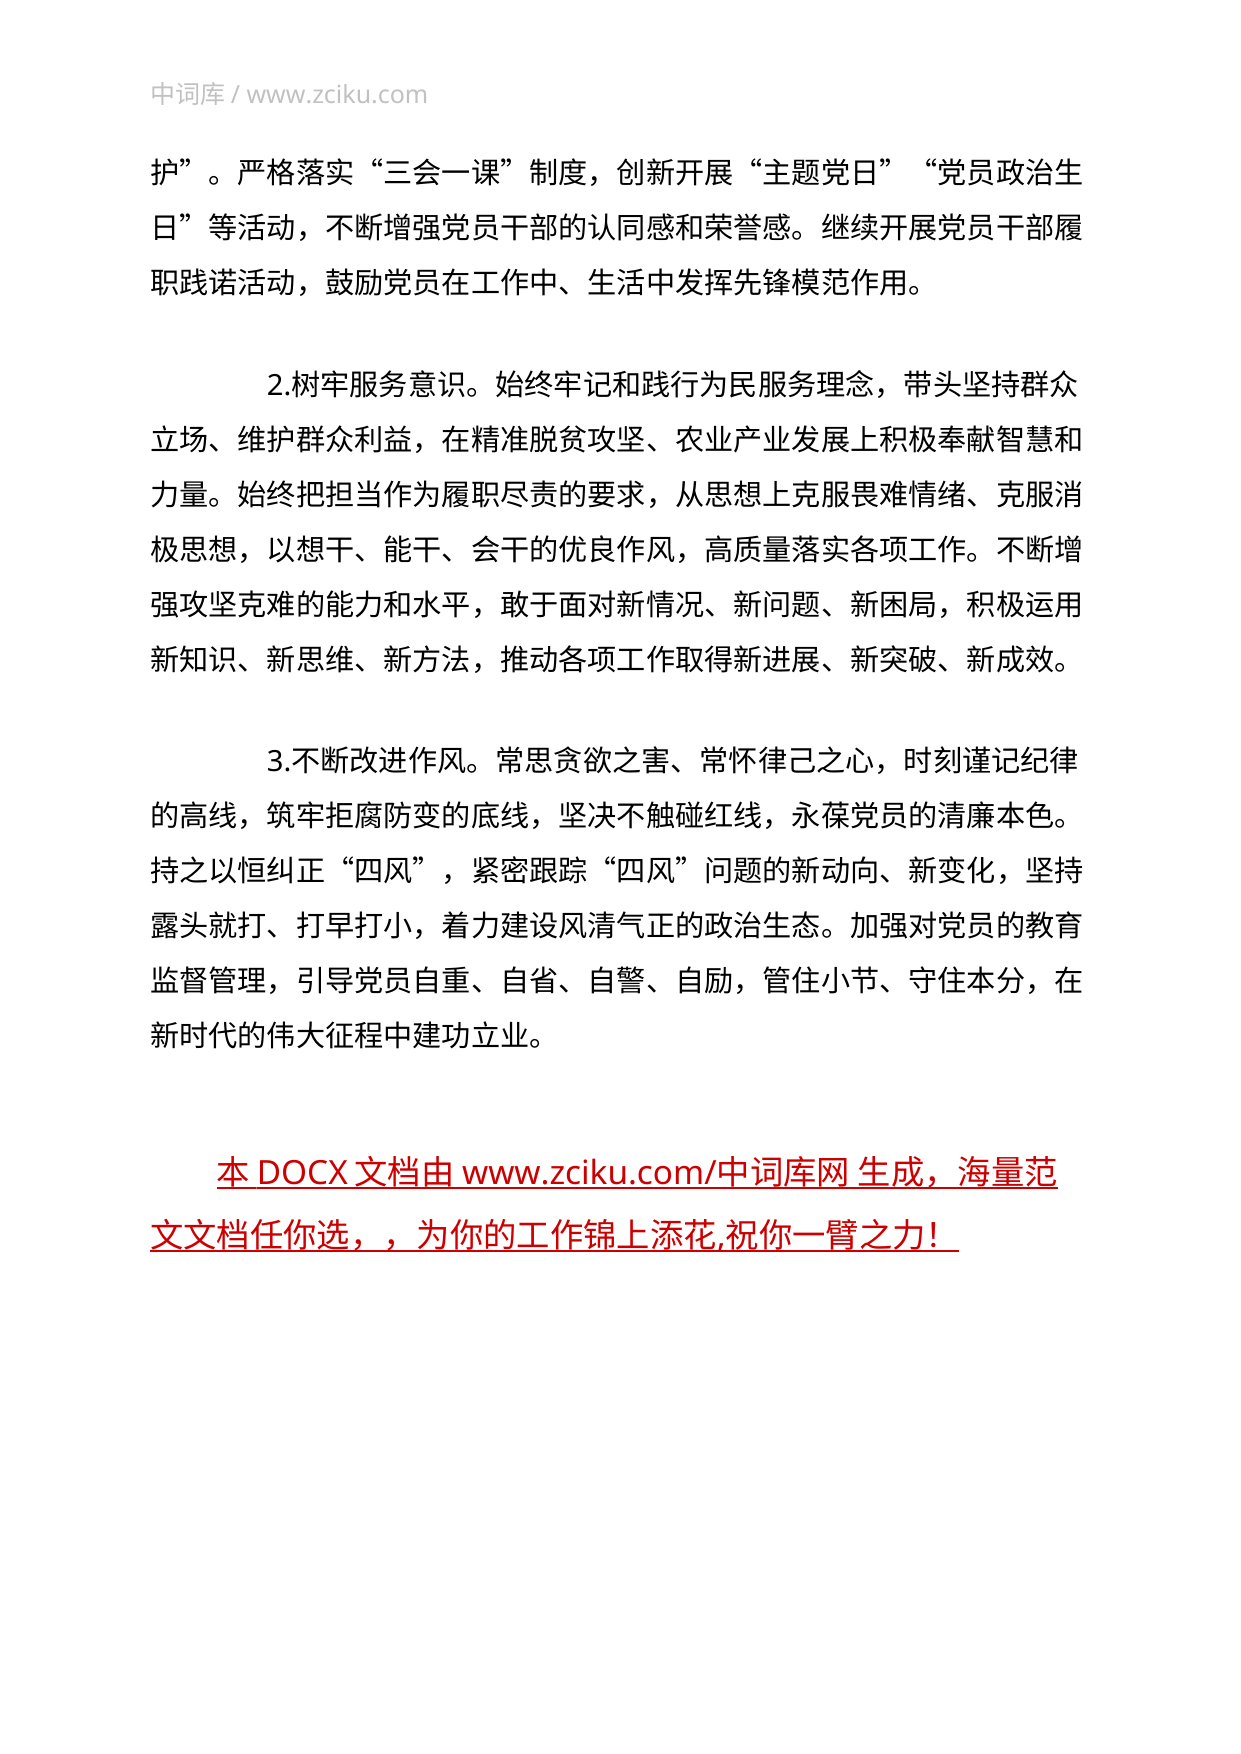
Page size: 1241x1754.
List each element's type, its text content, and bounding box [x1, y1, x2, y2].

text 3.不断改进作风。常思贪欲之害、常怀律己之心，时刻谨记纪律的高线，筑牢拒腐防变的底线，坚决不触碰红线，永葆党员的清廉本色。持之以恒纠正“四风”，紧密跟踪“四风”问题的新动向、新变化，坚持露头就打、打早打小，着力建设风清气正的政治生态。加强对党员的教育监督管理，引导党员自重、自省、自警、自励，管住小节、守住本分，在新时代的伟大征程中建功立业。 [150, 738, 1090, 1055]
text 2.树牢服务意识。始终牢记和践行为民服务理念，带头坚持群众立场、维护群众利益，在精准脱贫攻坚、农业产业发展上积极奉献智慧和力量。始终把担当作为履职尽责的要求，从思想上克服畏难情绪、克服消极思想，以想干、能干、会干的优良作风，高质量落实各项工作。不断增强攻坚克难的能力和水平，敢于面对新情况、新问题、新困局，积极运用新知识、新思维、新方法，推动各项工作取得新进展、新突破、新成效。 [150, 362, 1090, 678]
text 本DOCX文档由 www.zciku.com/中词库网 生成，海量范文文档任你选，，为你的工作锦上添花,祝你一臂之力！ [150, 1146, 1090, 1257]
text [150, 150, 1090, 302]
